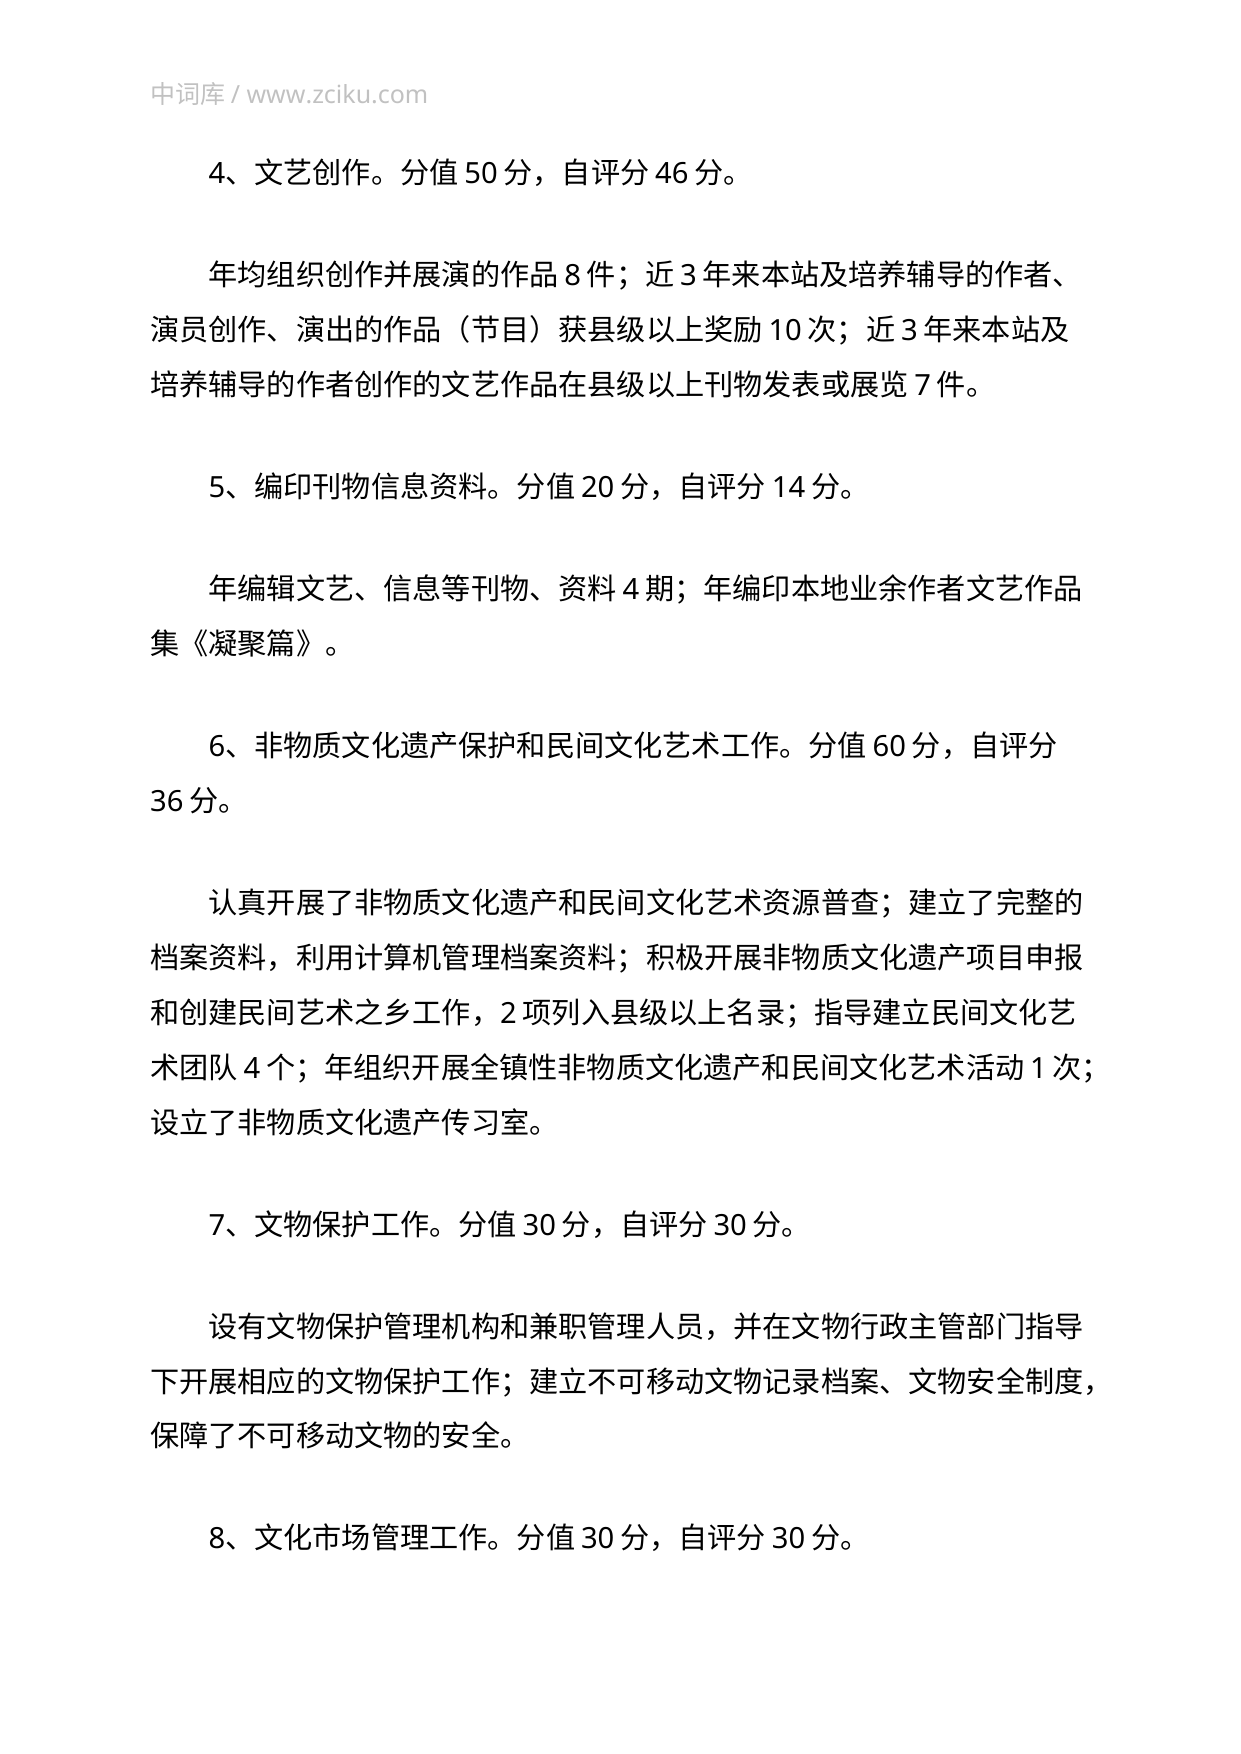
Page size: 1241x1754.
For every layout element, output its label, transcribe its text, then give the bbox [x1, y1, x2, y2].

text 7、文物保护工作。分值30分，自评分30分。 [150, 1201, 1090, 1244]
text 年均组织创作并展演的作品8件；近3年来本站及培养辅导的作者、演员创作、演出的作品（节目）获县级以上奖励10次；近3年来本站及培养辅导的作者创作的文艺作品在县级以上刊物发表或展览7件。 [150, 252, 1090, 404]
text 年编辑文艺、信息等刊物、资料4期；年编印本地业余作者文艺作品集《凝聚篇》。 [150, 566, 1090, 663]
text 认真开展了非物质文化遗产和民间文化艺术资源普查；建立了完整的档案资料，利用计算机管理档案资料；积极开展非物质文化遗产项目申报和创建民间艺术之乡工作，2项列入县级以上名录；指导建立民间文化艺术团队4个；年组织开展全镇性非物质文化遗产和民间文化艺术活动1次；设立了非物质文化遗产传习室。 [150, 880, 1090, 1142]
text 4、文艺创作。分值50分，自评分46分。 [150, 150, 1090, 192]
text 8、文化市场管理工作。分值30分，自评分30分。 [150, 1515, 1090, 1557]
text 设有文物保护管理机构和兼职管理人员，并在文物行政主管部门指导下开展相应的文物保护工作；建立不可移动文物记录档案、文物安全制度，保障了不可移动文物的安全。 [150, 1303, 1090, 1455]
text 6、非物质文化遗产保护和民间文化艺术工作。分值60分，自评分36分。 [150, 723, 1090, 820]
text 5、编印刊物信息资料。分值20分，自评分14分。 [150, 464, 1090, 506]
